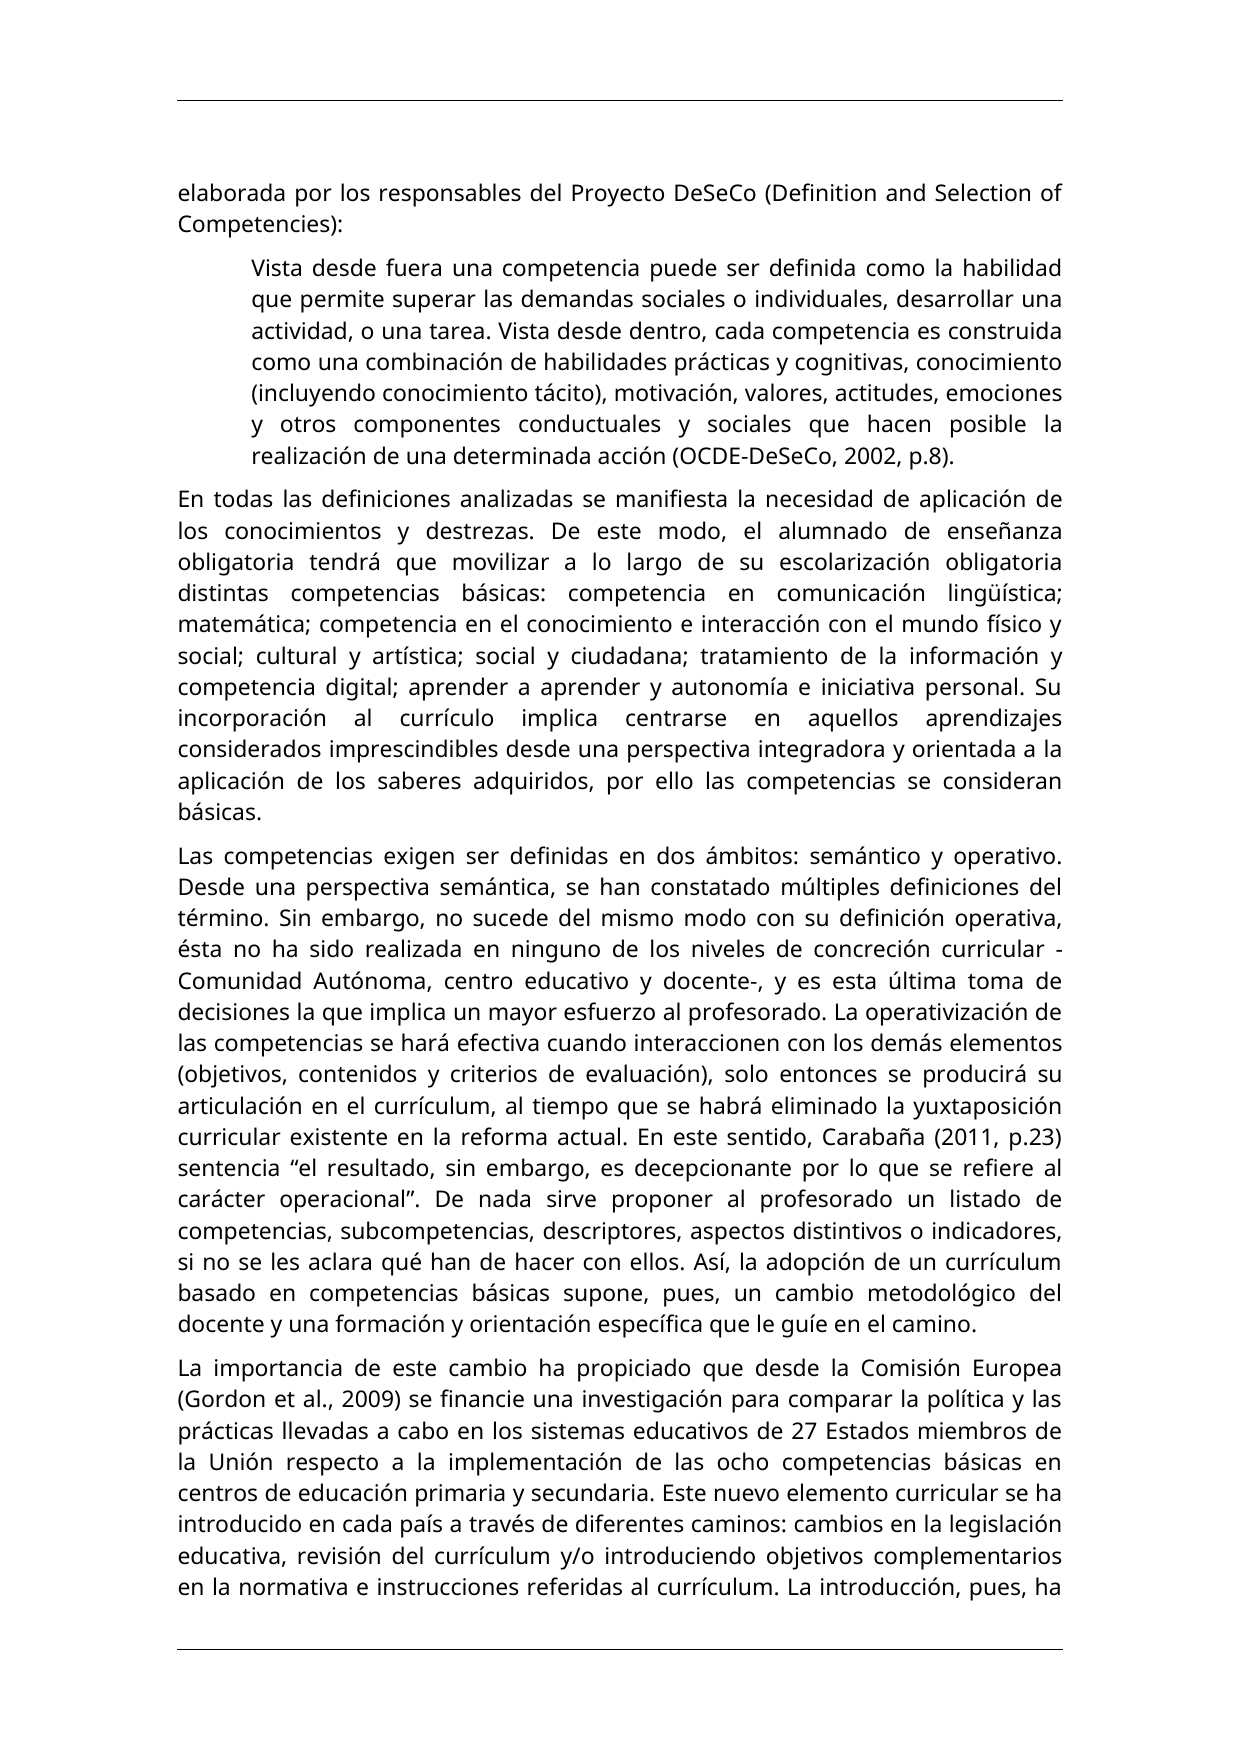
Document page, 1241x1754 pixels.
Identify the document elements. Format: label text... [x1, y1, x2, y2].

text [177, 1352, 1063, 1602]
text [177, 177, 1063, 240]
text Las competencias exigen ser definidas en dos ámbitos: semántico y operativo. Desde una perspectiva semántica, se han constatado múltiples definiciones del término. Sin embargo, no sucede del mismo modo con su definición operativa, ésta no ha sido realizada en ninguno de los niveles de concreción curricular -Comunidad Autónoma, centro educativo y docente-, y es esta última toma de decisiones la que implica un mayor esfuerzo al profesorado. La operativización de las competencias se hará efectiva cuando interaccionen con los demás elementos (objetivos, contenidos y criterios de evaluación), solo entonces se producirá su articulación en el currículum, al tiempo que se habrá eliminado la yuxtaposición curricular existente en la reforma actual. En este sentido, Carabaña (2011, p.23) sentencia “el resultado, sin embargo, es decepcionante por lo que se refiere al carácter operacional”. De nada sirve proponer al profesorado un listado de competencias, subcompetencias, descriptores, aspectos distintivos o indicadores, si no se les aclara qué han de hacer con ellos. Así, la adopción de un currículum basado en competencias básicas supone, pues, un cambio metodológico del docente y una formación y orientación específica que le guíe en el camino. [177, 840, 1063, 1340]
text En todas las definiciones analizadas se manifiesta la necesidad de aplicación de los conocimientos y destrezas. De este modo, el alumnado de enseñanza obligatoria tendrá que movilizar a lo largo de su escolarización obligatoria distintas competencias básicas: competencia en comunicación lingüística; matemática; competencia en el conocimiento e interacción con el mundo físico y social; cultural y artística; social y ciudadana; tratamiento de la información y competencia digital; aprender a aprender y autonomía e iniciativa personal. Su incorporación al currículo implica centrarse en aquellos aprendizajes considerados imprescindibles desde una perspectiva integradora y orientada a la aplicación de los saberes adquiridos, por ello las competencias se consideran básicas. [177, 483, 1063, 827]
text Vista desde fuera una competencia puede ser definida como la habilidad que permite superar las demandas sociales o individuales, desarrollar una actividad, o una tarea. Vista desde dentro, cada competencia es construida como una combinación de habilidades prácticas y cognitivas, conocimiento (incluyendo conocimiento tácito), motivación, valores, actitudes, emociones y otros componentes conductuales y sociales que hacen posible la realización de una determinada acción (OCDE-DeSeCo, 2002, p.8). [251, 252, 1063, 471]
